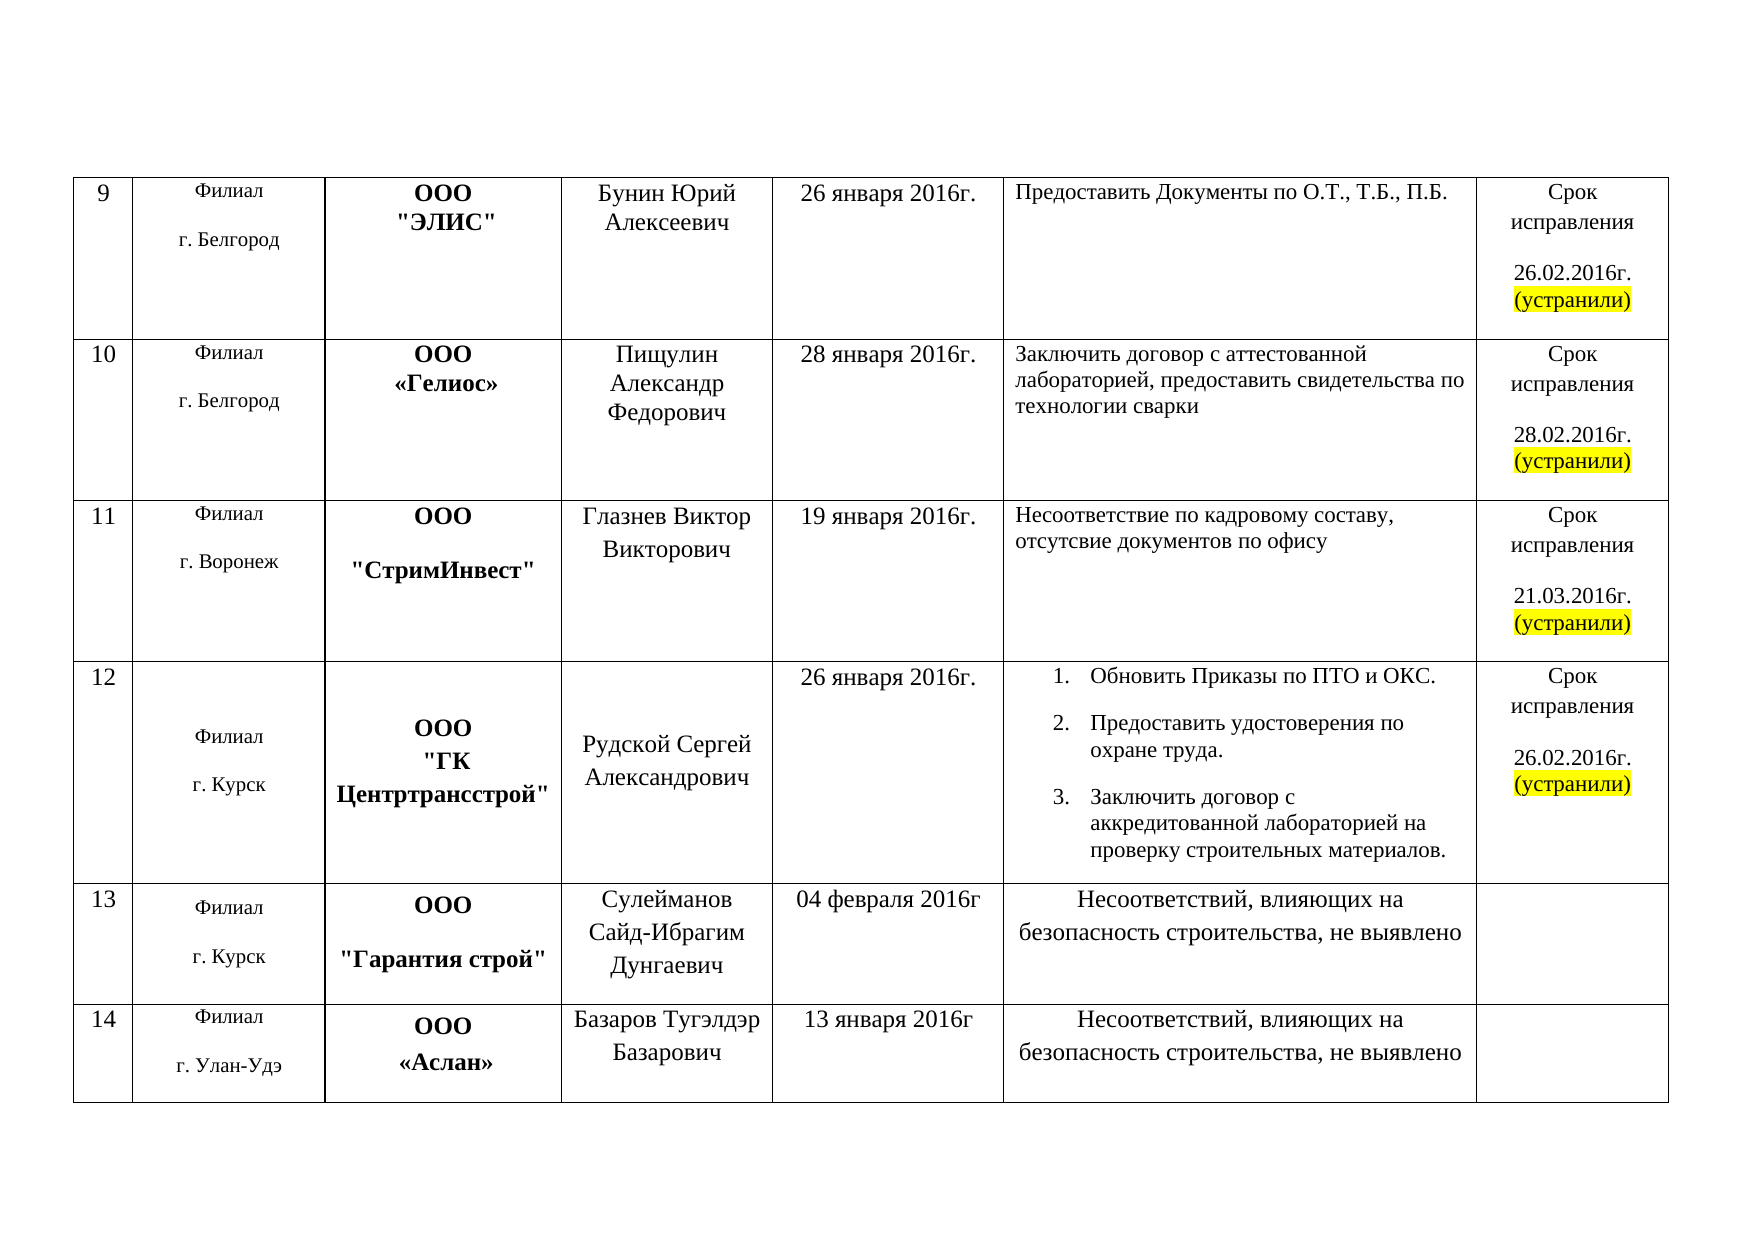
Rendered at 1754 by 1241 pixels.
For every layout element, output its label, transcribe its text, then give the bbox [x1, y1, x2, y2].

table_cell Сулейманов Сайд-Ибрагим Дунгаевич [562, 884, 772, 1003]
table_cell Несоответствие по кадровому составу, отсутсвие документов по офису [1004, 501, 1476, 661]
table_cell Срок исправления 26.02.2016г. (устранили) [1477, 178, 1668, 338]
table_cell 19 января 2016г. [773, 501, 1003, 661]
table_cell Предоставить Документы по О.Т., Т.Б., П.Б. [1004, 178, 1476, 338]
table_cell [1477, 884, 1668, 1003]
table_cell 13 января 2016г [773, 1005, 1003, 1102]
table_cell 26 января 2016г. [773, 178, 1003, 338]
table_cell 04 февраля 2016г [773, 884, 1003, 1003]
table_cell 9 [74, 178, 132, 338]
table_cell Филиал г. Улан-Удэ [133, 1005, 324, 1102]
table_cell 14 [74, 1005, 132, 1102]
table_cell Пищулин Александр Федорович [562, 340, 772, 500]
table_cell ООО "СтримИнвест" [326, 501, 561, 661]
table_cell 28 января 2016г. [773, 340, 1003, 500]
table_cell Филиал г. Курск [133, 662, 324, 883]
table_cell Срок исправления 21.03.2016г. (устранили) [1477, 501, 1668, 661]
table_cell 12 [74, 662, 132, 883]
table_cell Срок исправления 28.02.2016г. (устранили) [1477, 340, 1668, 500]
table_cell ООО "Гарантия строй" [326, 884, 561, 1003]
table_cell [1004, 1005, 1476, 1102]
table_cell Обновить Приказы по ПТО и ОКС. Предоставить удостоверения по охране труда. Заключить договор с аккредитованной лабораторией на проверку строительных материалов. [1004, 662, 1476, 883]
table_cell 10 [74, 340, 132, 500]
table_cell Заключить договор с аттестованной лабораторией, предоставить свидетельства по технологии сварки [1004, 340, 1476, 500]
table_cell ООО "ЭЛИС" [326, 178, 561, 338]
table_cell Филиал г. Белгород [133, 178, 324, 338]
table_cell 26 января 2016г. [773, 662, 1003, 883]
table_cell ООО "ГК Центртрансстрой" [326, 662, 561, 883]
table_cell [1004, 884, 1476, 1003]
table_cell Филиал г. Белгород [133, 340, 324, 500]
table_cell 13 [74, 884, 132, 1003]
table_cell 11 [74, 501, 132, 661]
table_cell [1477, 1005, 1668, 1102]
table_cell ООО «Гелиос» [326, 340, 561, 500]
table_cell ООО «Аслан» [326, 1005, 561, 1102]
table_cell Рудской Сергей Александрович [562, 662, 772, 883]
table_cell Базаров Тугэлдэр Базарович [562, 1005, 772, 1102]
table_cell Филиал г. Воронеж [133, 501, 324, 661]
table_cell Глазнев Виктор Викторович [562, 501, 772, 661]
table_cell Бунин Юрий Алексеевич [562, 178, 772, 338]
table_cell Срок исправления 26.02.2016г. (устранили) [1477, 662, 1668, 883]
table_cell Филиал г. Курск [133, 884, 324, 1003]
